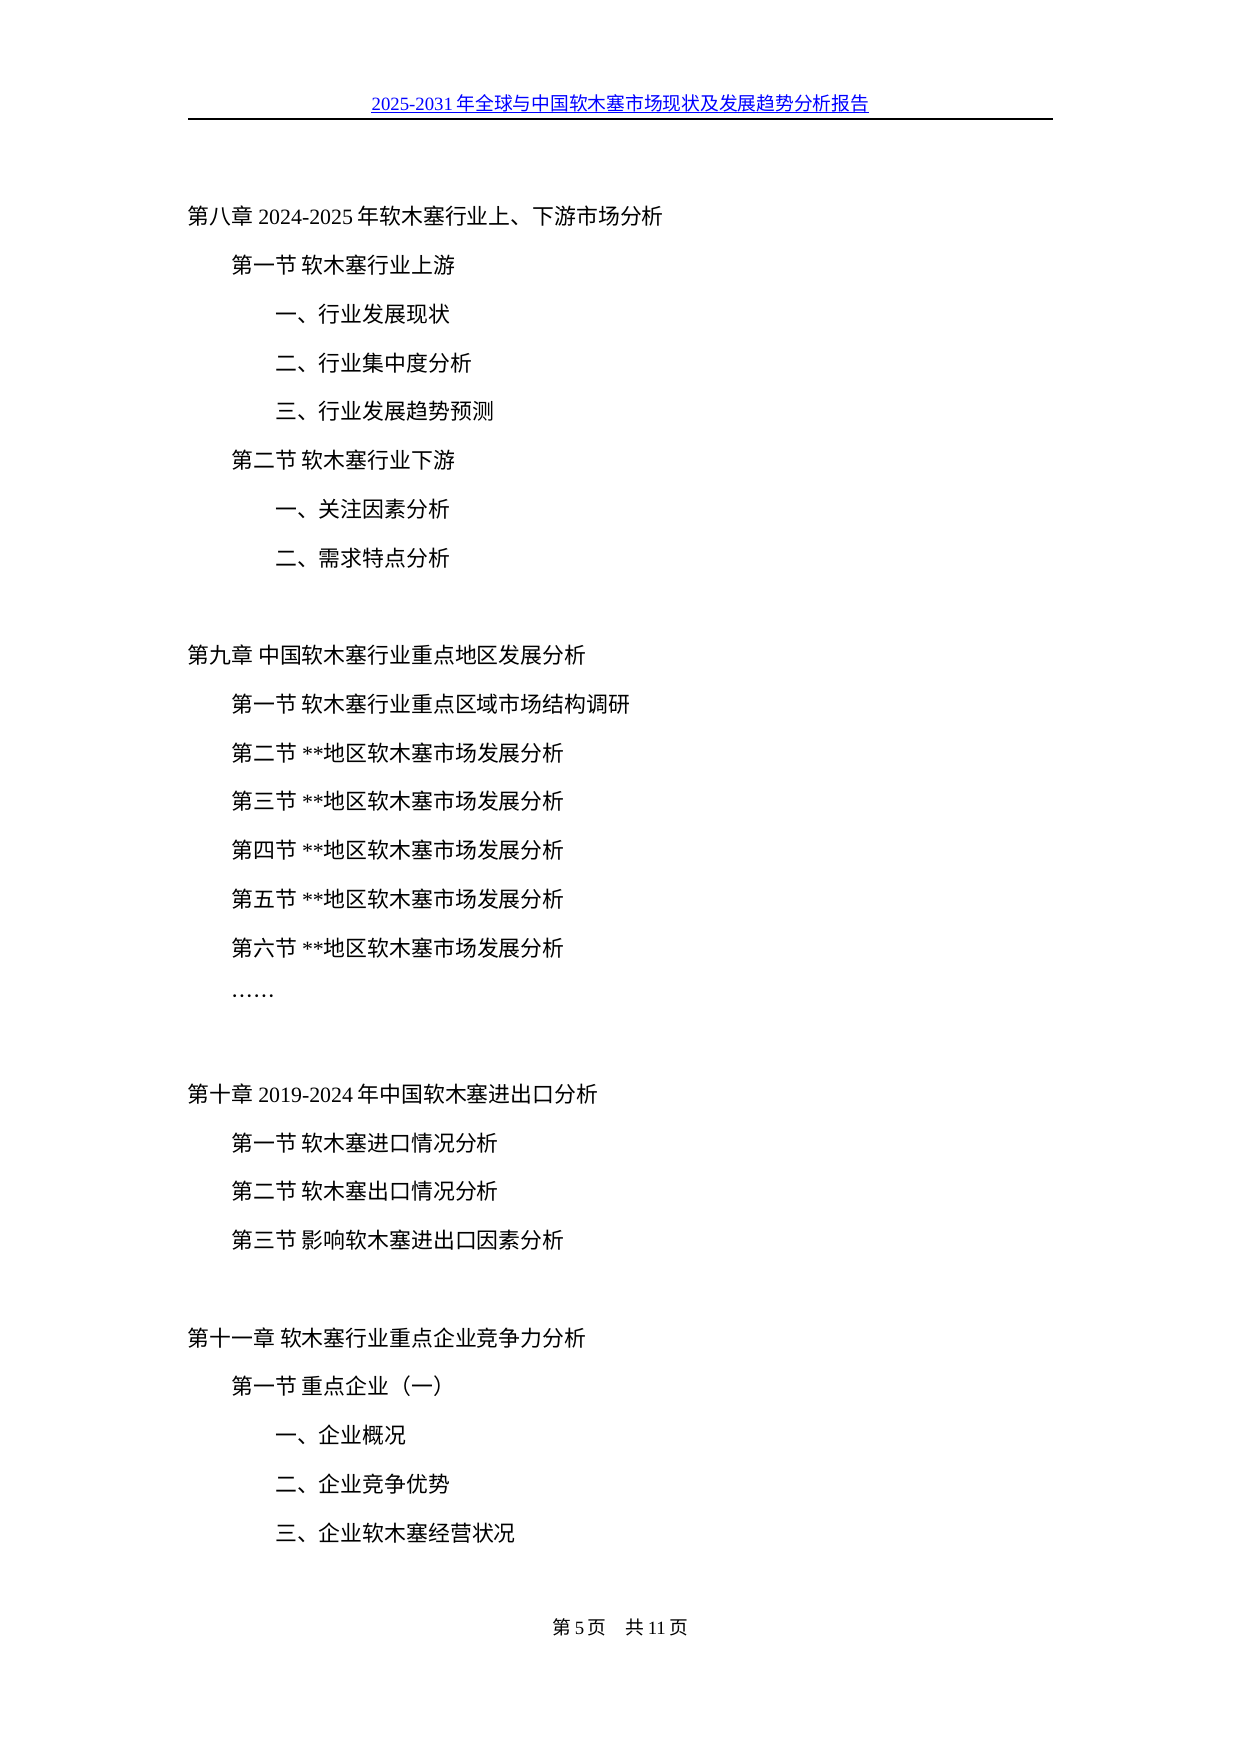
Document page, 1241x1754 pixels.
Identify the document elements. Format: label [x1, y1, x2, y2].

text [187, 150, 1053, 1548]
